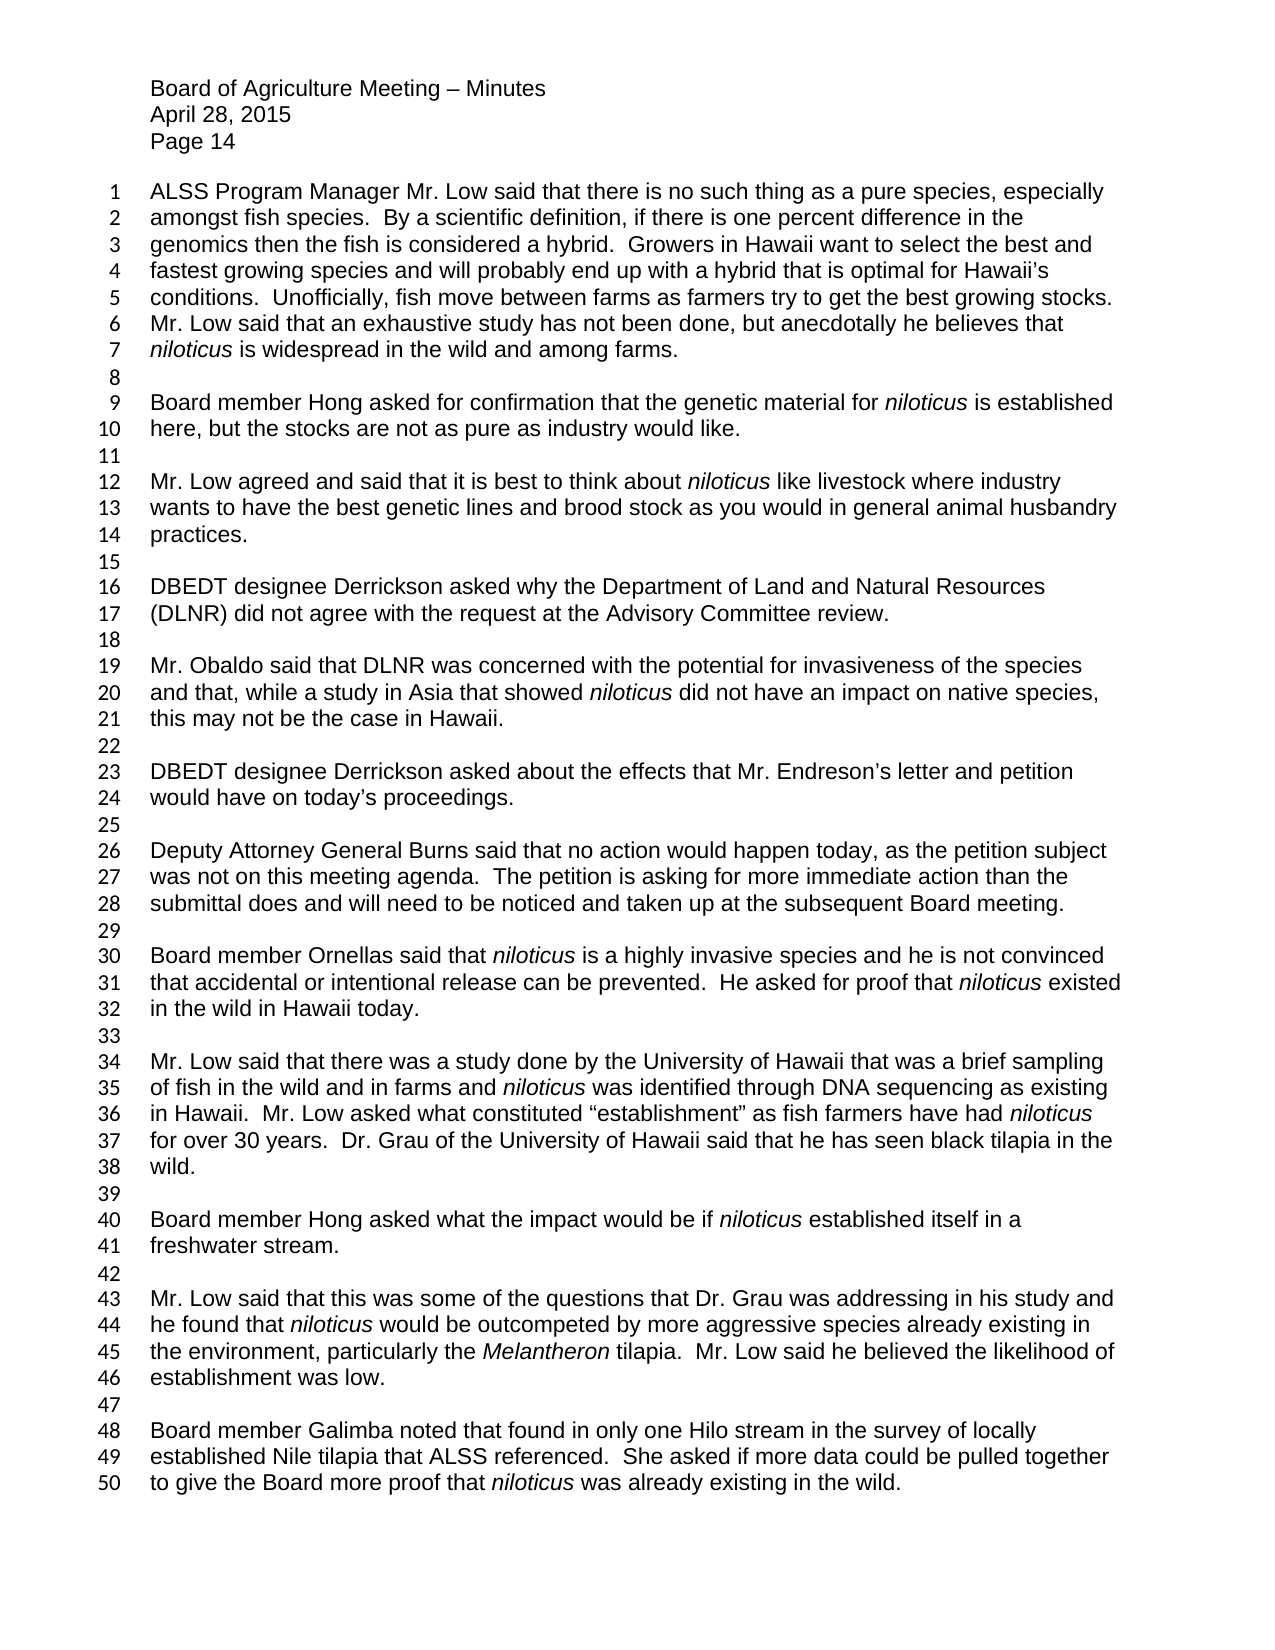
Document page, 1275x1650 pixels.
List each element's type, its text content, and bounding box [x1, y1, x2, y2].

text DBEDT designee Derrickson asked why the Department of Land and Natural Resources (DLNR) did not agree with the request at the Advisory Committee review. [150, 573, 1125, 626]
text Mr. Low agreed and said that it is best to think about niloticus like livestock where industry wants to have the best genetic lines and brood stock as you would in general animal husbandry practices. [150, 468, 1125, 547]
text Mr. Low said that this was some of the questions that Dr. Grau was addressing in his study and he found that niloticus would be outcompeted by more aggressive species already existing in the environment, particularly the Melantheron tilapia. Mr. Low said he believed the likelihood of establishment was low. [150, 1285, 1125, 1390]
text Board member Ornellas said that niloticus is a highly invasive species and he is not convinced that accidental or intentional release can be prevented. He asked for proof that niloticus existed in the wild in Hawaii today. [150, 942, 1125, 1021]
text Board member Hong asked for confirmation that the genetic material for niloticus is established here, but the stocks are not as pure as industry would like. [150, 389, 1125, 442]
text Deputy Attorney General Burns said that no action would happen today, as the petition subject was not on this meeting agenda. The petition is asking for more immediate action than the submittal does and will need to be noticed and taken up at the subsequent Board meeting. [150, 837, 1125, 916]
text DBEDT designee Derrickson asked about the effects that Mr. Endreson’s letter and petition would have on today’s proceedings. [150, 758, 1125, 811]
text Mr. Low said that there was a study done by the University of Hawaii that was a brief sampling of fish in the wild and in farms and niloticus was identified through DNA sequencing as existing in Hawaii. Mr. Low asked what constituted “establishment” as fish farmers have had niloticus for over 30 years. Dr. Grau of the University of Hawaii said that he has seen black tilapia in the wild. [150, 1048, 1125, 1179]
text ALSS Program Manager Mr. Low said that there is no such thing as a pure species, especially amongst fish species. By a scientific definition, if there is one percent difference in the genomics then the fish is considered a hybrid. Growers in Hawaii want to select the best and fastest growing species and will probably end up with a hybrid that is optimal for Hawaii’s conditions. Unofficially, fish move between farms as farmers try to get the best growing stocks. Mr. Low said that an exhaustive study has not been done, but anecdotally he believes that niloticus is widespread in the wild and among farms. [150, 178, 1125, 362]
text Board member Hong asked what the impact would be if niloticus established itself in a freshwater stream. [150, 1206, 1125, 1258]
text Board member Galimba noted that found in only one Hilo stream in the survey of locally established Nile tilapia that ALSS referenced. She asked if more data could be pulled together to give the Board more proof that niloticus was already existing in the wild. [150, 1417, 1125, 1496]
text Mr. Obaldo said that DLNR was concerned with the potential for invasiveness of the species and that, while a study in Asia that showed niloticus did not have an impact on native species, this may not be the case in Hawaii. [150, 652, 1125, 731]
